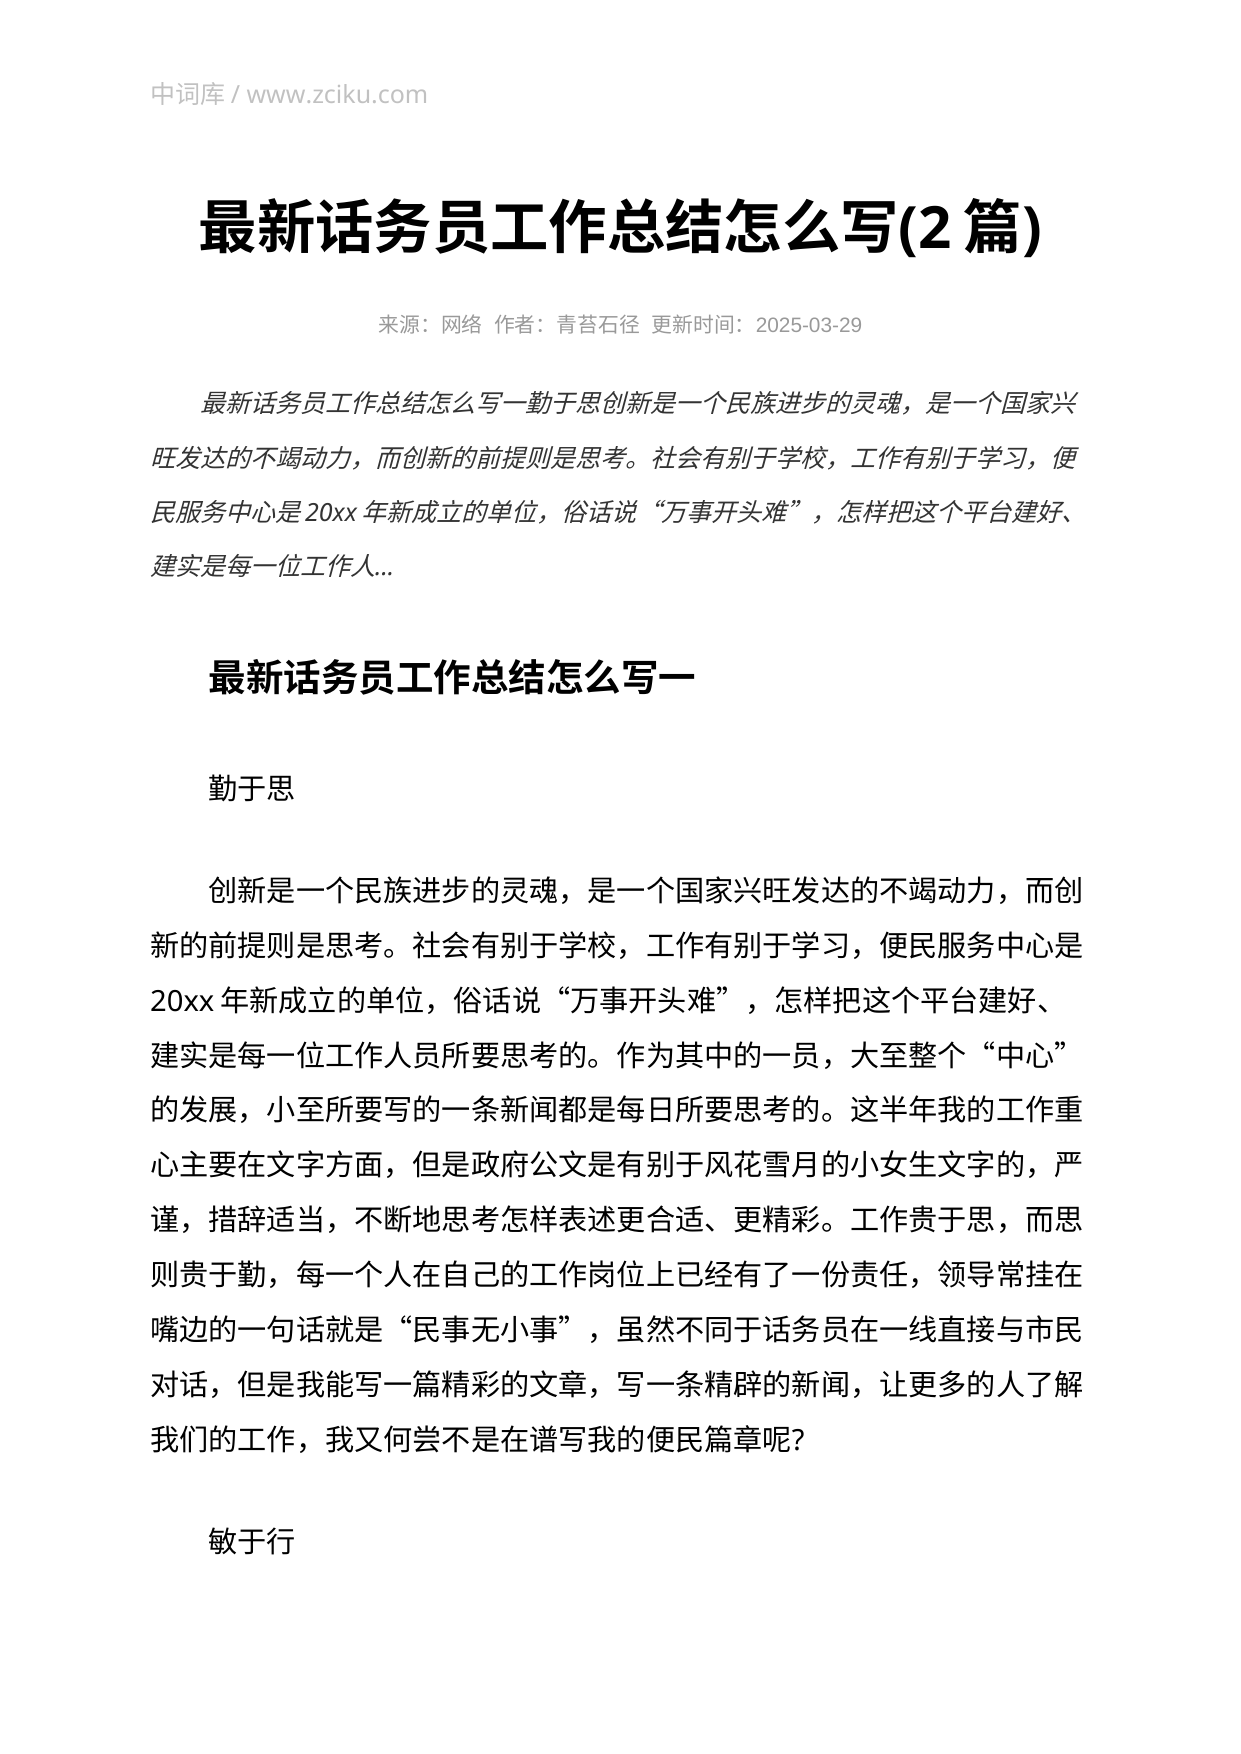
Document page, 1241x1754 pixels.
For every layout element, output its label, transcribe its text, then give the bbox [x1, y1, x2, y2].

text 敏于行 [150, 1518, 1090, 1561]
subtitle 最新话务员工作总结怎么写(2篇) [150, 181, 1090, 266]
text 来源：网络 作者：青苔石径 更新时间：2025-03-29 [150, 313, 1090, 337]
text 最新话务员工作总结怎么写一勤于思创新是一个民族进步的灵魂，是一个国家兴旺发达的不竭动力，而创新的前提则是思考。社会有别于学校，工作有别于学习，便民服务中心是20xx年新成立的单位，俗话说“万事开头难”，怎样把这个平台建好、建实是每一位工作人... [150, 384, 1090, 583]
text 创新是一个民族进步的灵魂，是一个国家兴旺发达的不竭动力，而创新的前提则是思考。社会有别于学校，工作有别于学习，便民服务中心是20xx年新成立的单位，俗话说“万事开头难”，怎样把这个平台建好、建实是每一位工作人员所要思考的。作为其中的一员，大至整个“中心”的发展，小至所要写的一条新闻都是每日所要思考的。这半年我的工作重心主要在文字方面，但是政府公文是有别于风花雪月的小女生文字的，严谨，措辞适当，不断地思考怎样表述更合适、更精彩。工作贵于思，而思则贵于勤，每一个人在自己的工作岗位上已经有了一份责任，领导常挂在嘴边的一句话就是“民事无小事”，虽然不同于话务员在一线直接与市民对话，但是我能写一篇精彩的文章，写一条精辟的新闻，让更多的人了解我们的工作，我又何尝不是在谱写我的便民篇章呢? [150, 867, 1090, 1459]
text 勤于思 [150, 766, 1090, 808]
text 最新话务员工作总结怎么写一 [150, 648, 1090, 702]
